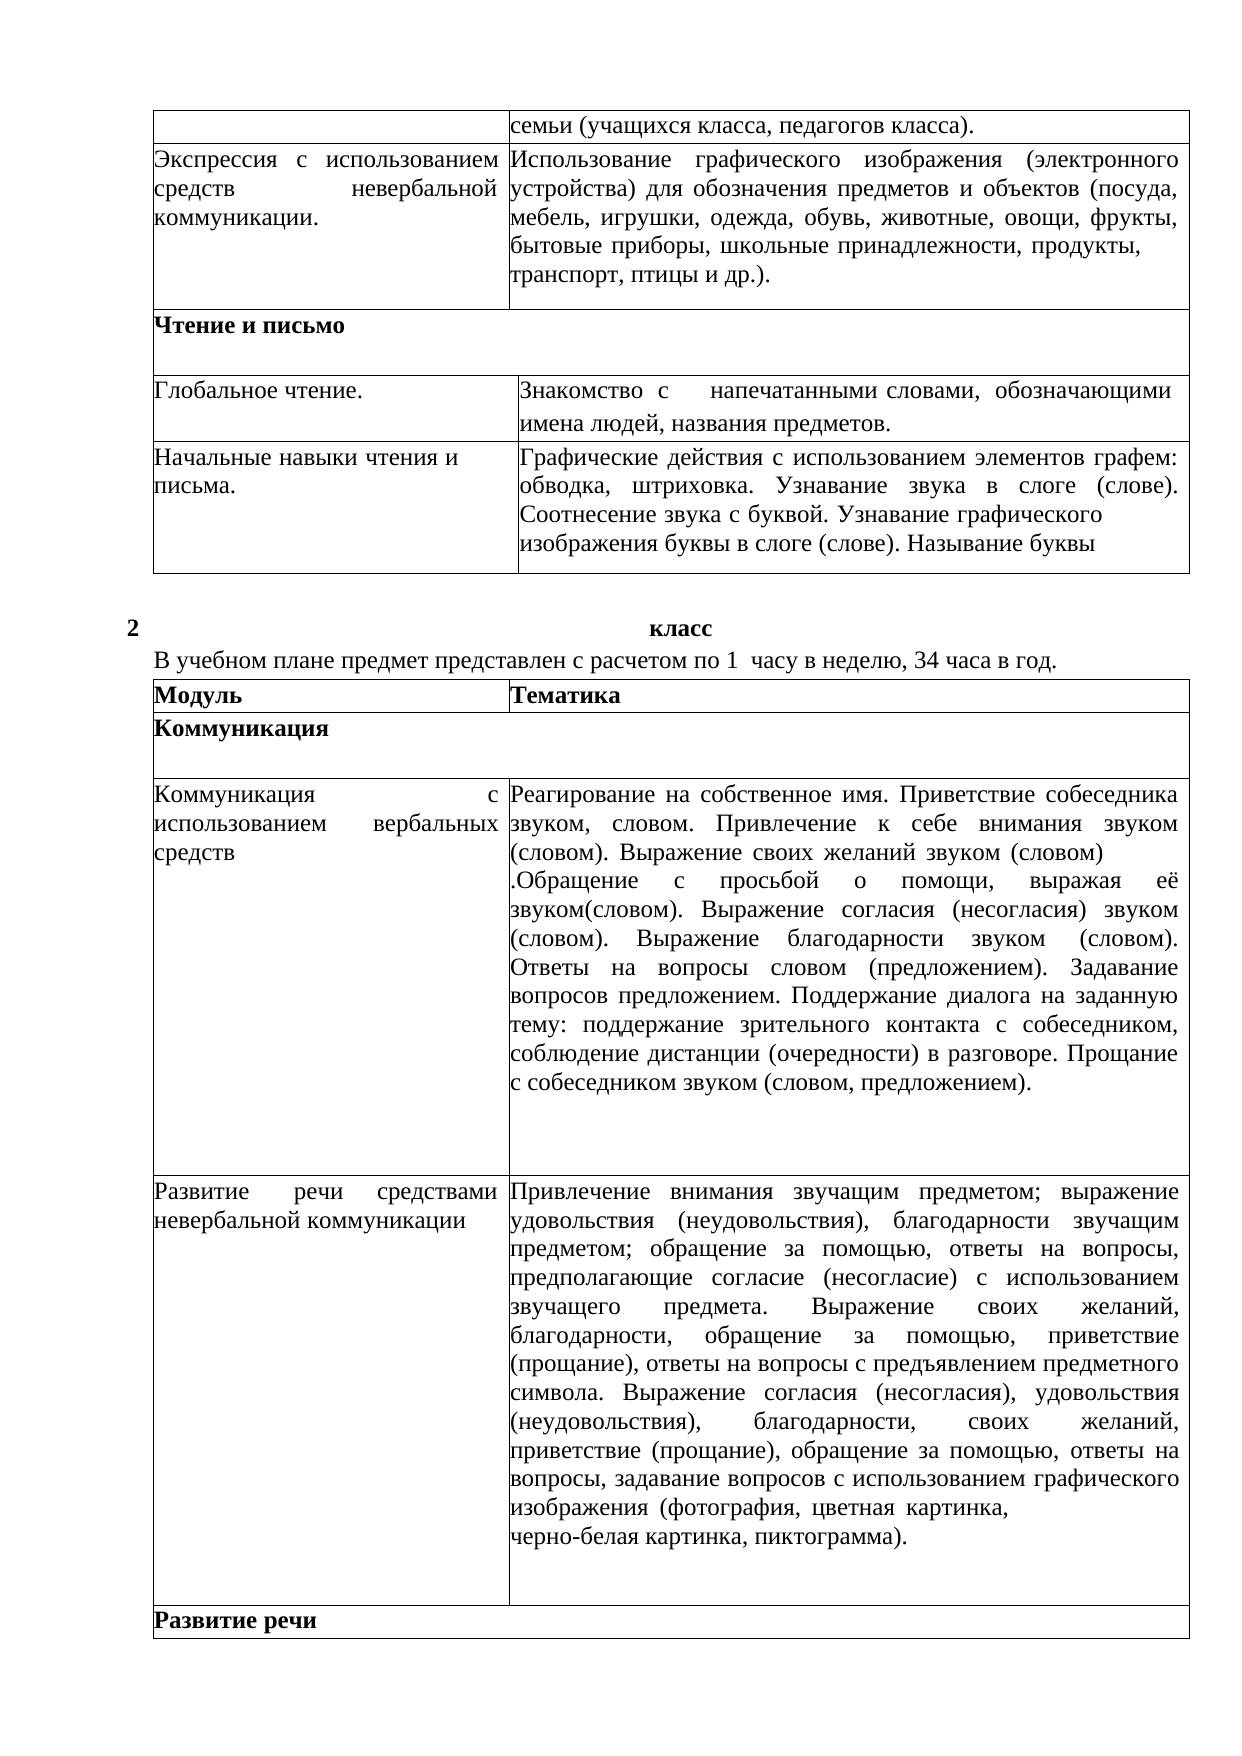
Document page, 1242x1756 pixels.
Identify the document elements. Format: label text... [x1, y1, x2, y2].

table_cell Развитие речи [154, 1606, 1189, 1638]
list класс [127, 613, 1217, 642]
table_cell Использование графического изображения (электронного устройства) для обозначения предметов и объектов (посуда, мебель, игрушки, одежда, обувь, животные, овощи, фрукты, бытовые приборы, школьные принадлежности, продукты, транспорт, птицы и др.). [510, 144, 1189, 308]
table_cell Чтение и письмо [154, 310, 1189, 375]
table_cell Начальные навыки чтения и письма. [154, 442, 518, 573]
table_header Тематика [510, 680, 1189, 712]
table_cell Глобальное чтение. [154, 376, 518, 441]
table_header [154, 111, 509, 143]
table_cell Графические действия с использованием элементов графем: обводка, штриховка. Узнавание звука в слоге (слове). Соотнесение звука с буквой. Узнавание графического изображения буквы в слоге (слове). Называние буквы [519, 442, 1189, 573]
table_cell Развитие речи средствами невербальной коммуникации [154, 1176, 509, 1605]
table_cell Коммуникация [154, 713, 1189, 778]
table_header Модуль [154, 680, 509, 712]
table_cell Экспрессия с использованием средств невербальной коммуникации. [154, 144, 509, 308]
table_cell Реагирование на собственное имя. Приветствие собеседника звуком, словом. Привлечение к себе внимания звуком (словом). Выражение своих желаний звуком (словом) .Обращение с просьбой о помощи, выражая её звуком(словом). Выражение согласия (несогласия) звуком (словом). Выражение благодарности звуком (словом). Ответы на вопросы словом (предложением). Задавание вопросов предложением. Поддержание диалога на заданную тему: поддержание зрительного контакта с собеседником, соблюдение дистанции (очередности) в разговоре. Прощание с собеседником звуком (словом, предложением). [510, 779, 1189, 1175]
table_cell Знакомство с напечатанными словами, обозначающими имена людей, названия предметов. [519, 376, 1189, 441]
table_cell Привлечение внимания звучащим предметом; выражение удовольствия (неудовольствия), благодарности звучащим предметом; обращение за помощью, ответы на вопросы, предполагающие согласие (несогласие) с использованием звучащего предмета. Выражение своих желаний, благодарности, обращение за помощью, приветствие (прощание), ответы на вопросы с предъявлением предметного символа. Выражение согласия (несогласия), удовольствия (неудовольствия), благодарности, своих желаний, приветствие (прощание), обращение за помощью, ответы на вопросы, задавание вопросов с использованием графического изображения (фотография, цветная картинка, черно-белая картинка, пиктограмма). [510, 1176, 1189, 1605]
table_cell Коммуникация с использованием вербальных средств [154, 779, 509, 1175]
text В учебном плане предмет представлен с расчетом по 1 часу в неделю, 34 часа в год. [83, 645, 1127, 674]
table_header семьи (учащихся класса, педагогов класса). [510, 111, 1189, 143]
